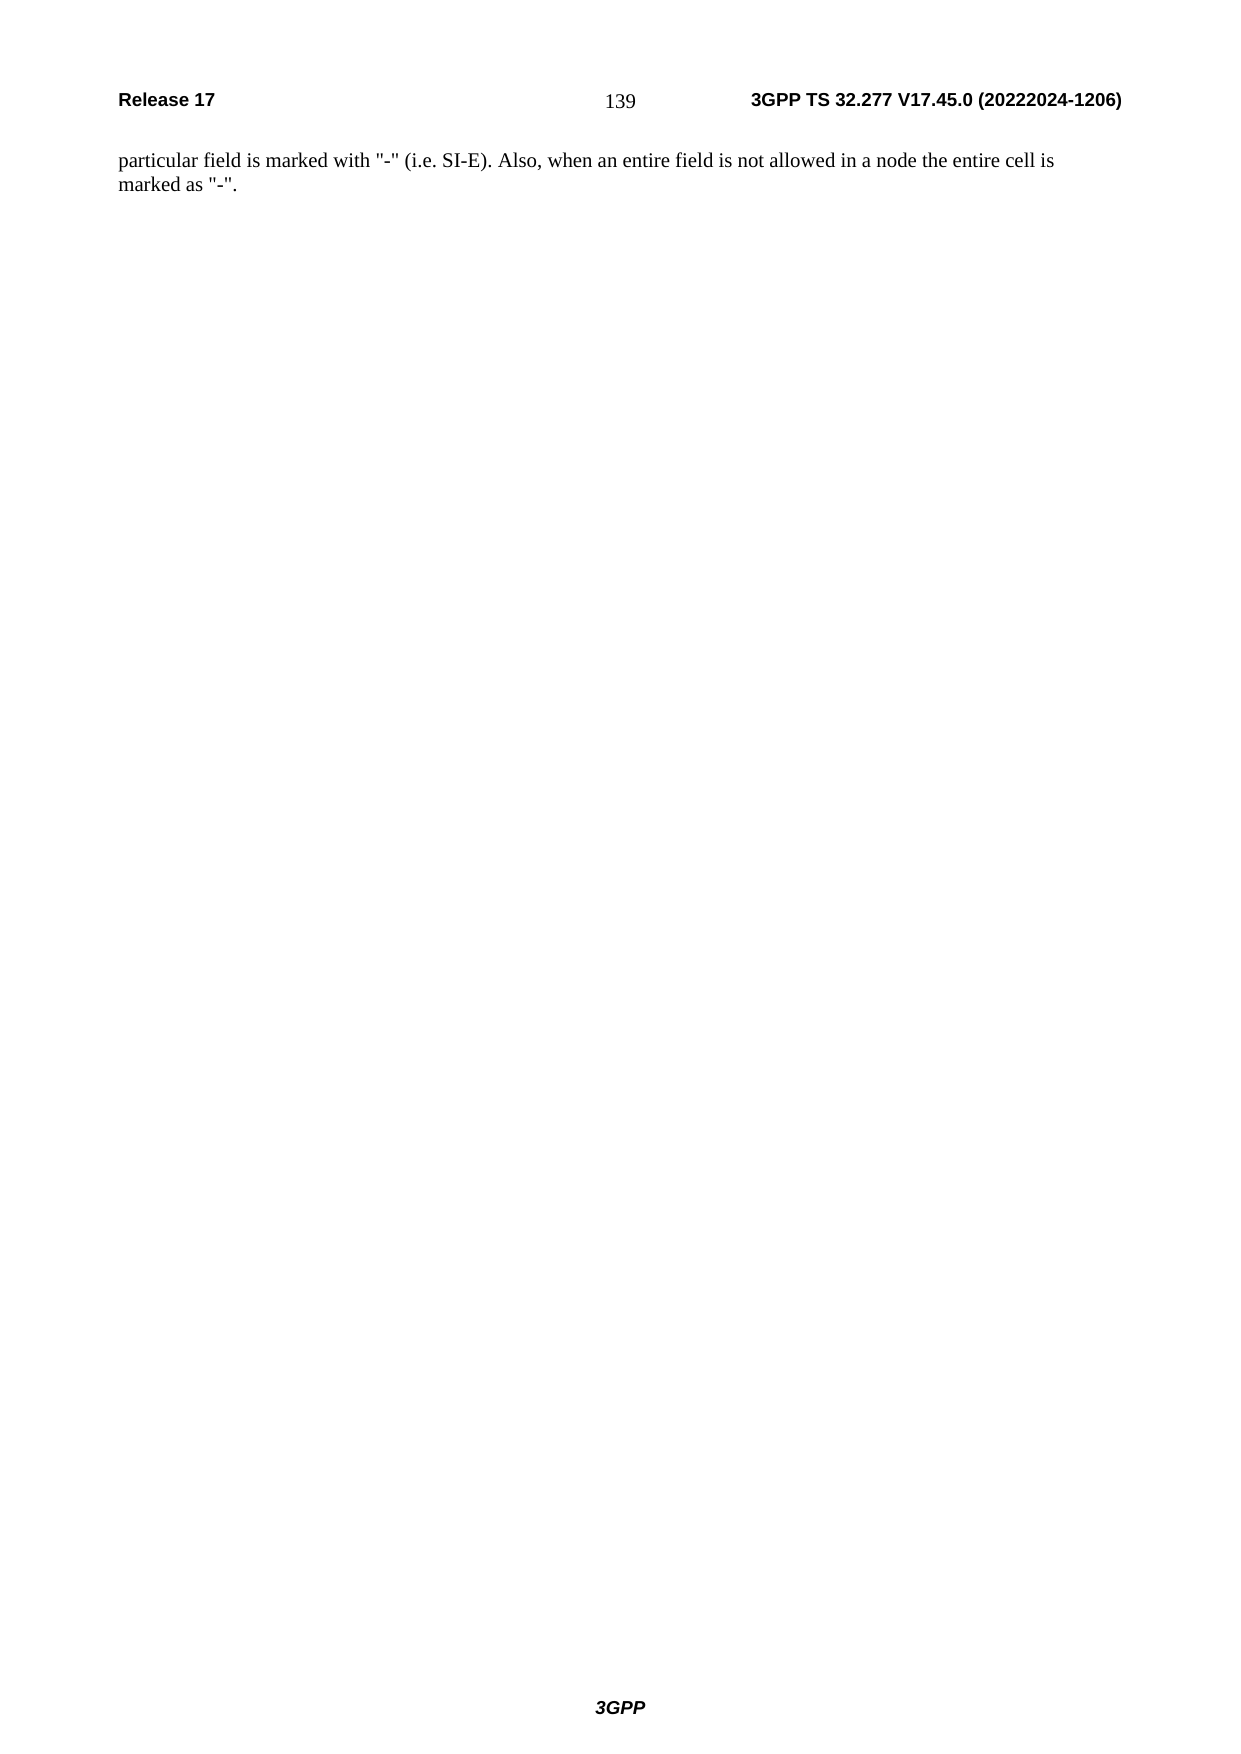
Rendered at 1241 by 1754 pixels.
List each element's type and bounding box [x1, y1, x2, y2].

text [118, 147, 1122, 196]
